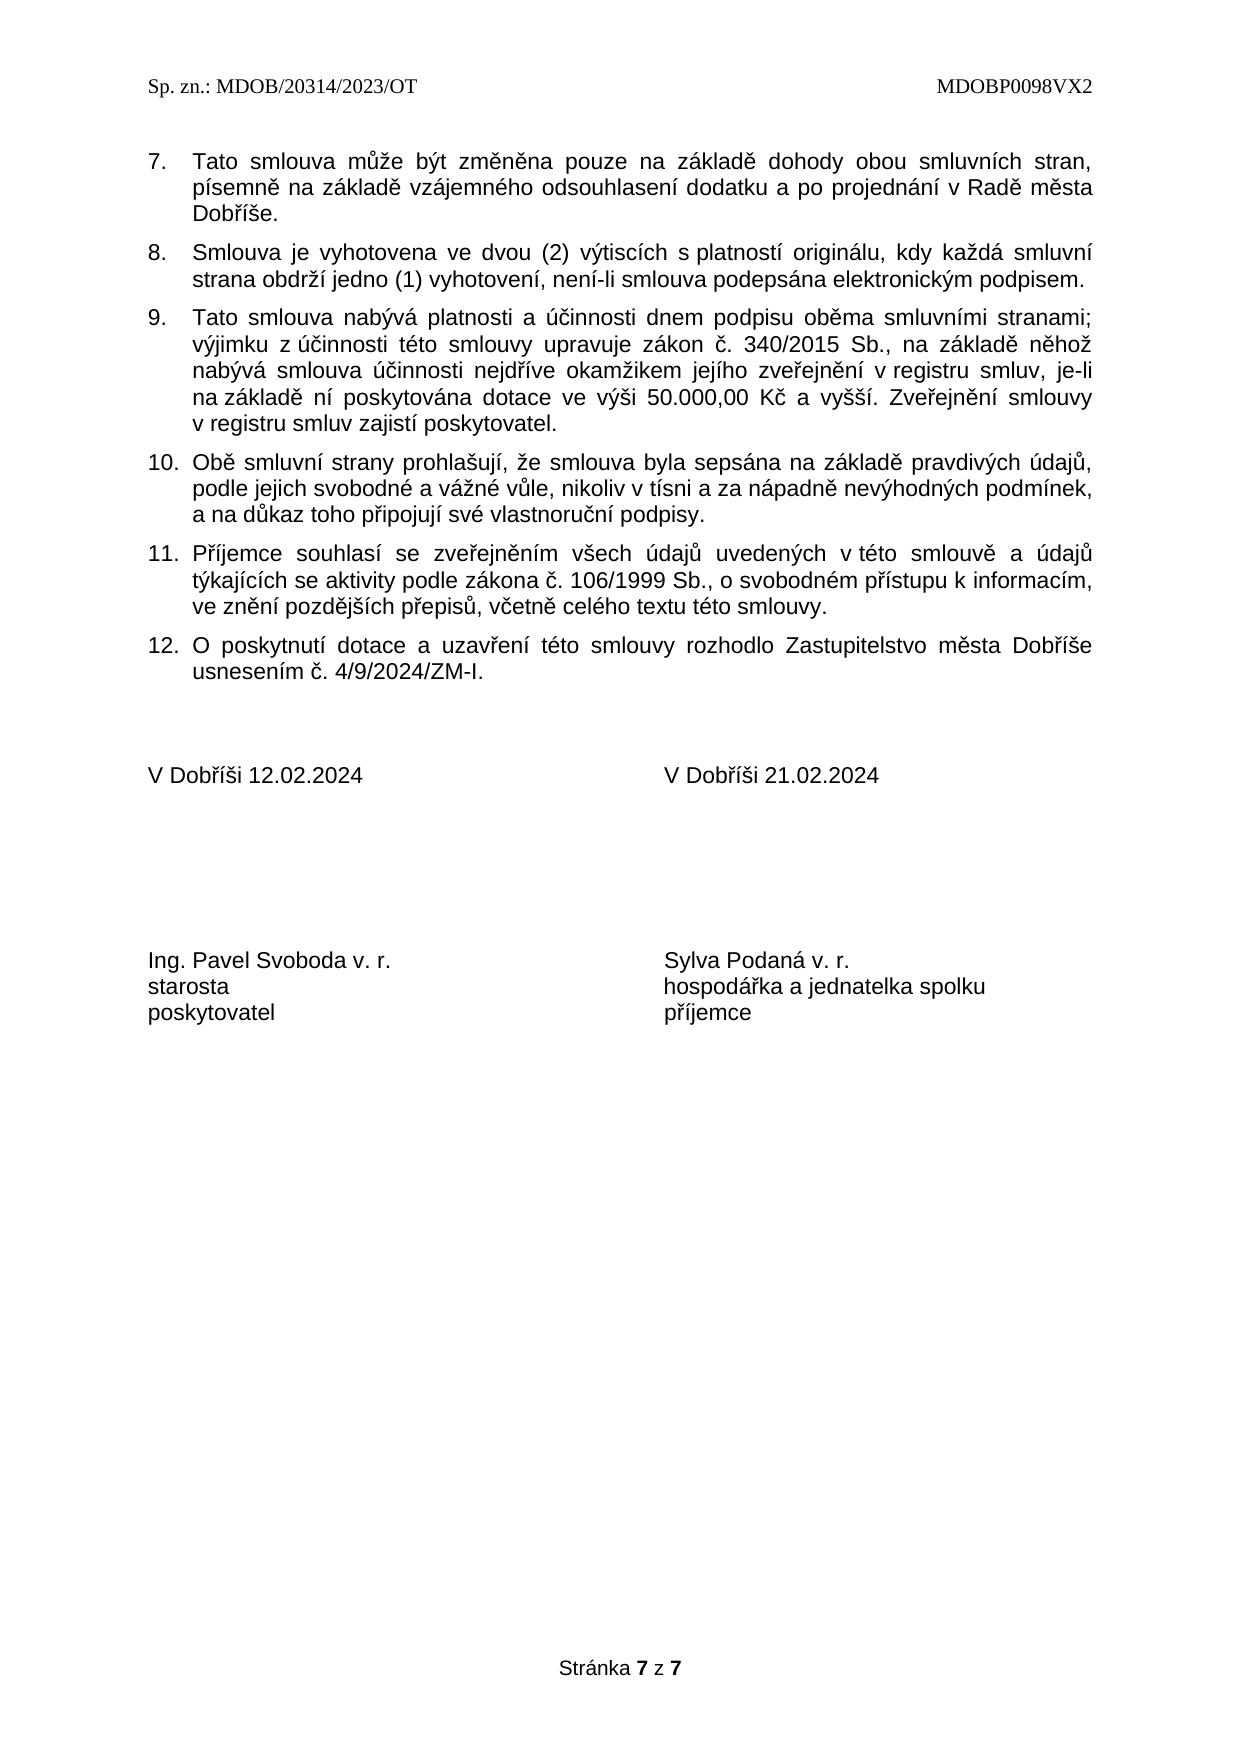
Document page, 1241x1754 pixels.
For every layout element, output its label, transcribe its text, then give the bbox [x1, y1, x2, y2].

list Obě smluvní strany prohlašují, že smlouva byla sepsána na základě pravdivých údajů, podle jejich svobodné a vážné vůle, nikoliv v tísni a za nápadně nevýhodných podmínek, a na důkaz toho připojují své vlastnoruční podpisy. [148, 449, 1093, 528]
list Tato smlouva může být změněna pouze na základě dohody obou smluvních stran, písemně na základě vzájemného odsouhlasení dodatku a po projednání v Radě města Dobříše. [148, 148, 1093, 227]
text Ing. Pavel Svoboda v. r. Sylva Podaná v. r. [148, 947, 1093, 973]
list O poskytnutí dotace a uzavření této smlouvy rozhodlo Zastupitelstvo města Dobříše usnesením č. 4/9/2024/ZM-I. [148, 632, 1093, 684]
list Tato smlouva nabývá platnosti a účinnosti dnem podpisu oběma smluvními stranami; výjimku z účinnosti této smlouvy upravuje zákon č. 340/2015 Sb., na základě něhož nabývá smlouva účinnosti nejdříve okamžikem jejího zveřejnění v registru smluv, je-li na základě ní poskytována dotace ve výši 50.000,00 Kč a vyšší. Zveřejnění smlouvy v registru smluv zajistí poskytovatel. [148, 304, 1093, 436]
list Smlouva je vyhotovena ve dvou (2) výtiscích s platností originálu, kdy každá smluvní strana obdrží jedno (1) vyhotovení, není-li smlouva podepsána elektronickým podpisem. [148, 239, 1093, 292]
text starosta hospodářka a jednatelka spolku [148, 973, 1093, 999]
text V Dobříši 12.02.2024 V Dobříši 21.02.2024 [148, 762, 1093, 788]
list Příjemce souhlasí se zveřejněním všech údajů uvedených v této smlouvě a údajů týkajících se aktivity podle zákona č. 106/1999 Sb., o svobodném přístupu k informacím, ve znění pozdějších přepisů, včetně celého textu této smlouvy. [148, 540, 1093, 619]
text poskytovatel příjemce [148, 999, 1093, 1026]
